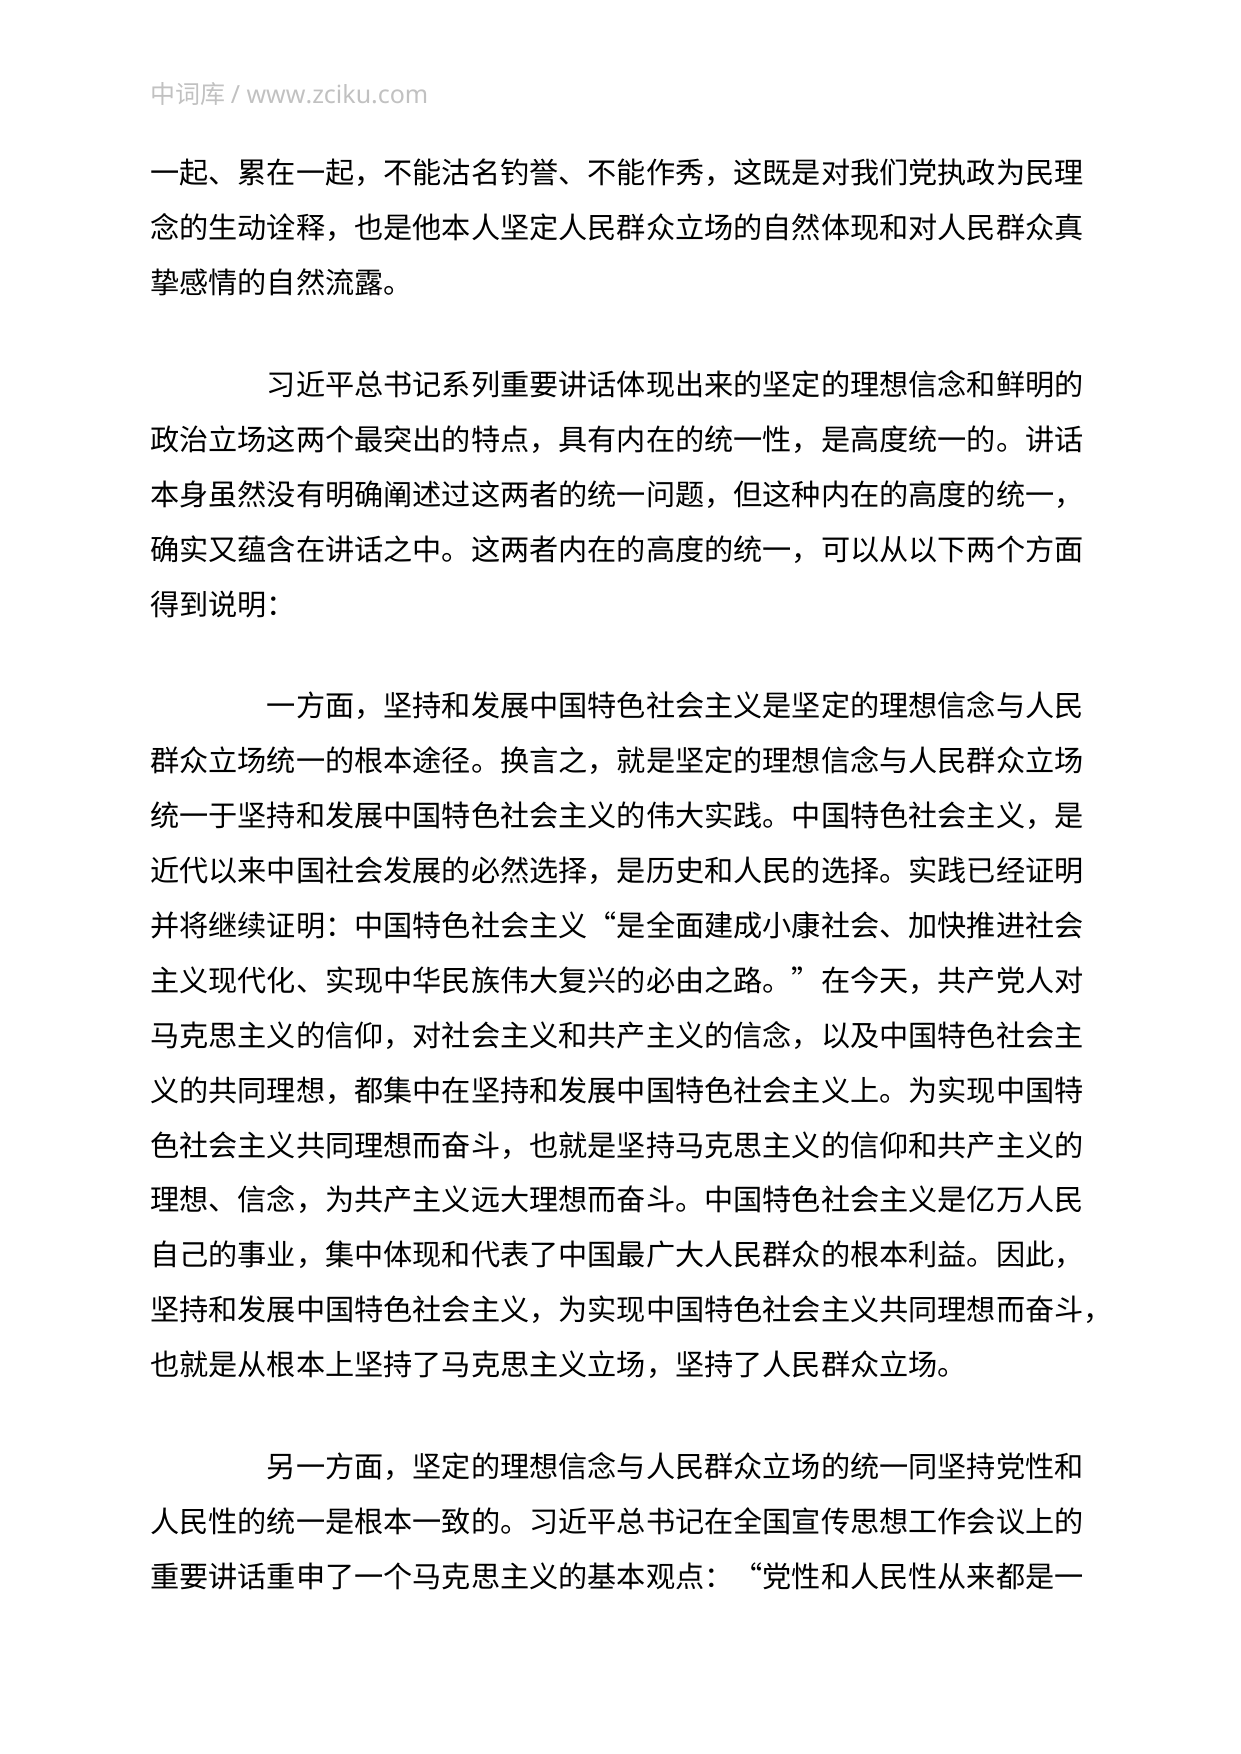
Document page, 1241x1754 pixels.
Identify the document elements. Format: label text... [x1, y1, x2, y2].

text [150, 1443, 1090, 1596]
text 一方面，坚持和发展中国特色社会主义是坚定的理想信念与人民群众立场统一的根本途径。换言之，就是坚定的理想信念与人民群众立场统一于坚持和发展中国特色社会主义的伟大实践。中国特色社会主义，是近代以来中国社会发展的必然选择，是历史和人民的选择。实践已经证明并将继续证明：中国特色社会主义“是全面建成小康社会、加快推进社会主义现代化、实现中华民族伟大复兴的必由之路。”在今天，共产党人对马克思主义的信仰，对社会主义和共产主义的信念，以及中国特色社会主义的共同理想，都集中在坚持和发展中国特色社会主义上。为实现中国特色社会主义共同理想而奋斗，也就是坚持马克思主义的信仰和共产主义的理想、信念，为共产主义远大理想而奋斗。中国特色社会主义是亿万人民自己的事业，集中体现和代表了中国最广大人民群众的根本利益。因此，坚持和发展中国特色社会主义，为实现中国特色社会主义共同理想而奋斗，也就是从根本上坚持了马克思主义立场，坚持了人民群众立场。 [150, 683, 1090, 1384]
text 习近平总书记系列重要讲话体现出来的坚定的理想信念和鲜明的政治立场这两个最突出的特点，具有内在的统一性，是高度统一的。讲话本身虽然没有明确阐述过这两者的统一问题，但这种内在的高度的统一，确实又蕴含在讲话之中。这两者内在的高度的统一，可以从以下两个方面得到说明： [150, 362, 1090, 623]
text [150, 150, 1090, 302]
